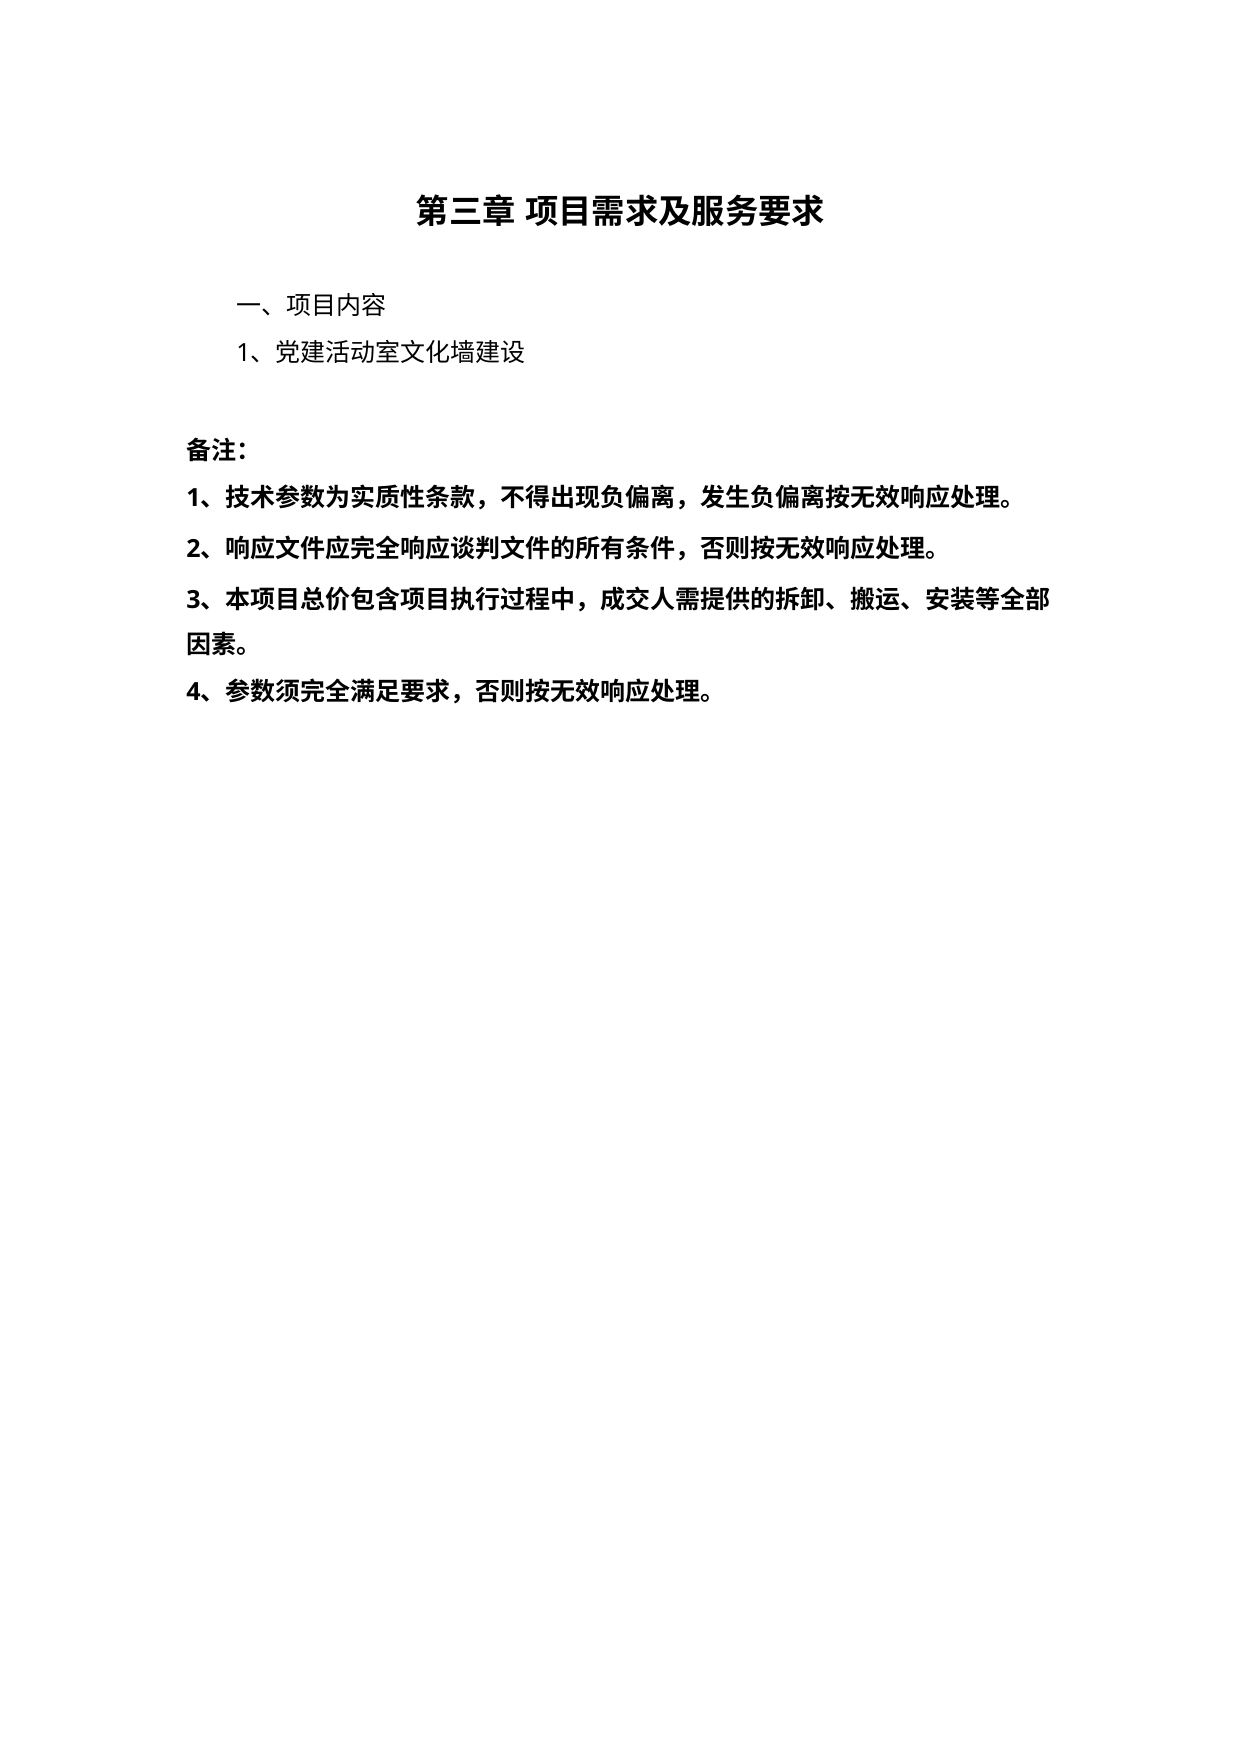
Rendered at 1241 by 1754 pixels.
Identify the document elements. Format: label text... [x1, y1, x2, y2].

text 4、参数须完全满足要求，否则按无效响应处理。 [186, 673, 1054, 707]
text 备注： [186, 436, 1054, 465]
text 2、响应文件应完全响应谈判文件的所有条件，否则按无效响应处理。 [186, 531, 1054, 564]
subtitle 第三章 项目需求及服务要求 [186, 184, 1054, 233]
text 1、党建活动室文化墙建设 [186, 334, 1054, 368]
text 3、本项目总价包含项目执行过程中，成交人需提供的拆卸、搬运、安装等全部因素。 [186, 582, 1054, 659]
text 一、项目内容 [186, 291, 1054, 320]
text 1、技术参数为实质性条款，不得出现负偏离，发生负偏离按无效响应处理。 [186, 479, 1054, 513]
